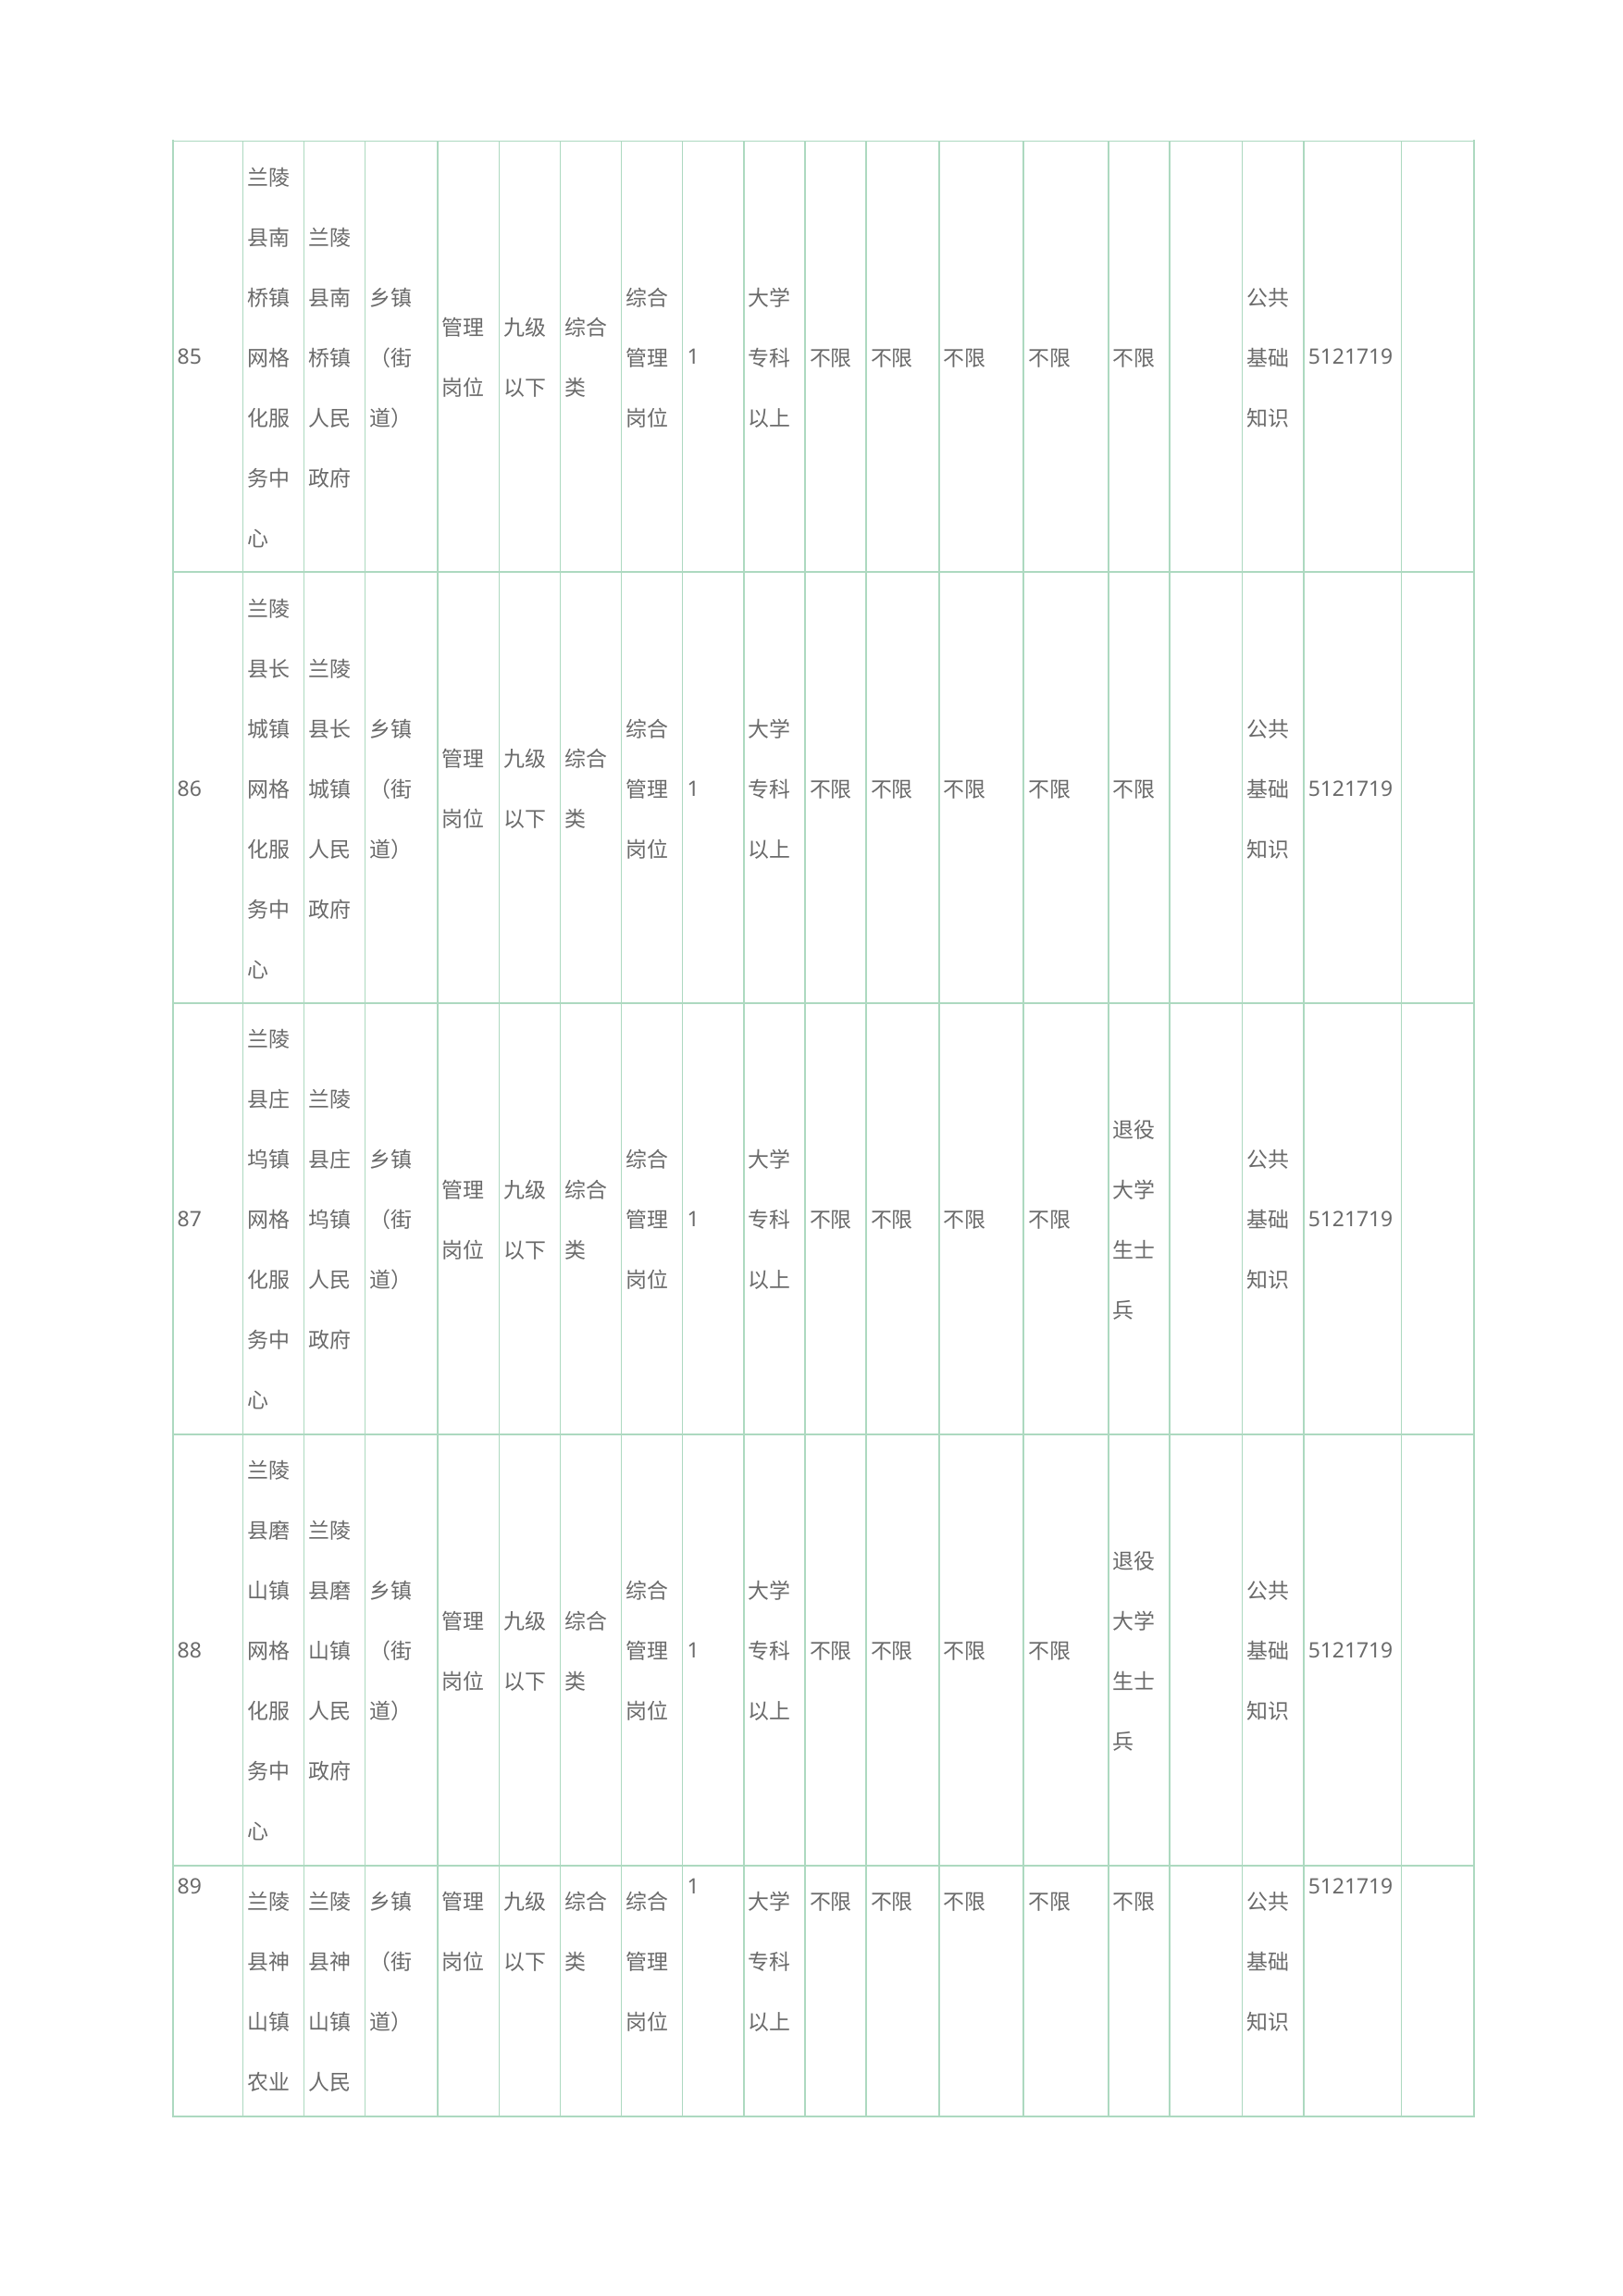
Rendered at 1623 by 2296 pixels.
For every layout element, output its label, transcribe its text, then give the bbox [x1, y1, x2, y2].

table_cell 不限 [940, 573, 1022, 1002]
table_cell 不限 [806, 1435, 865, 1865]
table_cell 不限 [940, 1867, 1022, 2116]
table_cell 不限 [1024, 142, 1108, 571]
table_cell 兰陵县长城镇网格化服务中心 [243, 573, 304, 1002]
table_cell 乡镇（街道） [365, 1867, 437, 2116]
table_cell 兰陵县长城镇人民政府 [304, 573, 365, 1002]
table_cell 不限 [867, 1004, 938, 1433]
table_cell 九级以下 [500, 142, 560, 571]
table_cell [1402, 1435, 1473, 1865]
table_cell 管理岗位 [439, 1867, 499, 2116]
table_cell 管理岗位 [439, 1004, 499, 1433]
table_cell 管理岗位 [439, 142, 499, 571]
table_cell 不限 [940, 142, 1022, 571]
table_cell 不限 [1024, 1435, 1108, 1865]
table_cell 不限 [1109, 142, 1169, 571]
table_cell 不限 [1024, 573, 1108, 1002]
table_cell 不限 [806, 1004, 865, 1433]
table_cell 综合管理岗位 [622, 1435, 682, 1865]
table_cell 86 [174, 573, 242, 1002]
table_cell [1171, 1435, 1242, 1865]
table_cell 综合类 [561, 1435, 621, 1865]
table_cell 兰陵县神山镇人民政府 [304, 1867, 365, 2116]
table_cell 综合管理岗位 [622, 142, 682, 571]
table_cell 退役大学生士兵 [1109, 1004, 1169, 1433]
table_cell 大学专科以上 [745, 142, 804, 571]
table_cell [1402, 1004, 1473, 1433]
table_cell 大学专科以上 [745, 1435, 804, 1865]
table_cell 兰陵县磨山镇人民政府 [304, 1435, 365, 1865]
table_cell 不限 [1024, 1004, 1108, 1433]
table_cell 5121719 [1305, 573, 1401, 1002]
table_cell 乡镇（街道） [365, 1004, 437, 1433]
table_cell 不限 [1109, 1867, 1169, 2116]
table_cell [1171, 573, 1242, 1002]
table_cell [1171, 1867, 1242, 2116]
table_cell 综合类 [561, 1867, 621, 2116]
table_cell 不限 [867, 142, 938, 571]
table_cell 综合管理岗位 [622, 573, 682, 1002]
table_cell 不限 [806, 142, 865, 571]
table_cell [1402, 142, 1473, 571]
table_cell 不限 [940, 1004, 1022, 1433]
table_cell 87 [174, 1004, 242, 1433]
table_cell 1 [683, 1004, 743, 1433]
table_cell 不限 [940, 1435, 1022, 1865]
table_cell 兰陵县神山镇农业综合服务中心 [243, 1867, 304, 2116]
table_cell 综合类 [561, 142, 621, 571]
table_cell 1 [683, 1867, 743, 2116]
table_cell 不限 [1109, 573, 1169, 1002]
table_cell 大学专科以上 [745, 1004, 804, 1433]
table_cell 大学专科以上 [745, 1867, 804, 2116]
table_cell 不限 [867, 1435, 938, 1865]
table_cell 管理岗位 [439, 573, 499, 1002]
table_cell 1 [683, 1435, 743, 1865]
table_cell 乡镇（街道） [365, 1435, 437, 1865]
table_cell 5121719 [1305, 1867, 1401, 2116]
table_cell 89 [174, 1867, 242, 2116]
table_cell 退役大学生士兵 [1109, 1435, 1169, 1865]
table_cell 兰陵县南桥镇网格化服务中心 [243, 142, 304, 571]
table_cell 不限 [867, 573, 938, 1002]
table_cell 公共基础知识 [1243, 1867, 1303, 2116]
table_cell [1171, 142, 1242, 571]
table_cell 兰陵县南桥镇人民政府 [304, 142, 365, 571]
table_cell 兰陵县磨山镇网格化服务中心 [243, 1435, 304, 1865]
table_cell 5121719 [1305, 1435, 1401, 1865]
table_cell 九级以下 [500, 573, 560, 1002]
table_cell 综合类 [561, 573, 621, 1002]
table_cell 乡镇（街道） [365, 142, 437, 571]
table_cell 88 [174, 1435, 242, 1865]
table_cell 5121719 [1305, 142, 1401, 571]
table_cell 不限 [867, 1867, 938, 2116]
table_cell 九级以下 [500, 1004, 560, 1433]
table_cell 九级以下 [500, 1435, 560, 1865]
table_cell 1 [683, 142, 743, 571]
table_cell 公共基础知识 [1243, 573, 1303, 1002]
table_cell 管理岗位 [439, 1435, 499, 1865]
table_cell 综合管理岗位 [622, 1004, 682, 1433]
table_cell 不限 [1024, 1867, 1108, 2116]
table_cell 综合管理岗位 [622, 1867, 682, 2116]
table_cell 不限 [806, 573, 865, 1002]
table_cell [1171, 1004, 1242, 1433]
table_cell 乡镇（街道） [365, 573, 437, 1002]
table_cell 公共基础知识 [1243, 1004, 1303, 1433]
table_cell 综合类 [561, 1004, 621, 1433]
table_cell 兰陵县庄坞镇人民政府 [304, 1004, 365, 1433]
table_cell 九级以下 [500, 1867, 560, 2116]
table_cell [1402, 573, 1473, 1002]
table_cell 不限 [806, 1867, 865, 2116]
table_cell 1 [683, 573, 743, 1002]
table_cell 兰陵县庄坞镇网格化服务中心 [243, 1004, 304, 1433]
table_cell 公共基础知识 [1243, 142, 1303, 571]
table_cell [1402, 1867, 1473, 2116]
table_cell 公共基础知识 [1243, 1435, 1303, 1865]
table_cell 85 [174, 142, 242, 571]
table_cell 5121719 [1305, 1004, 1401, 1433]
table_cell 大学专科以上 [745, 573, 804, 1002]
